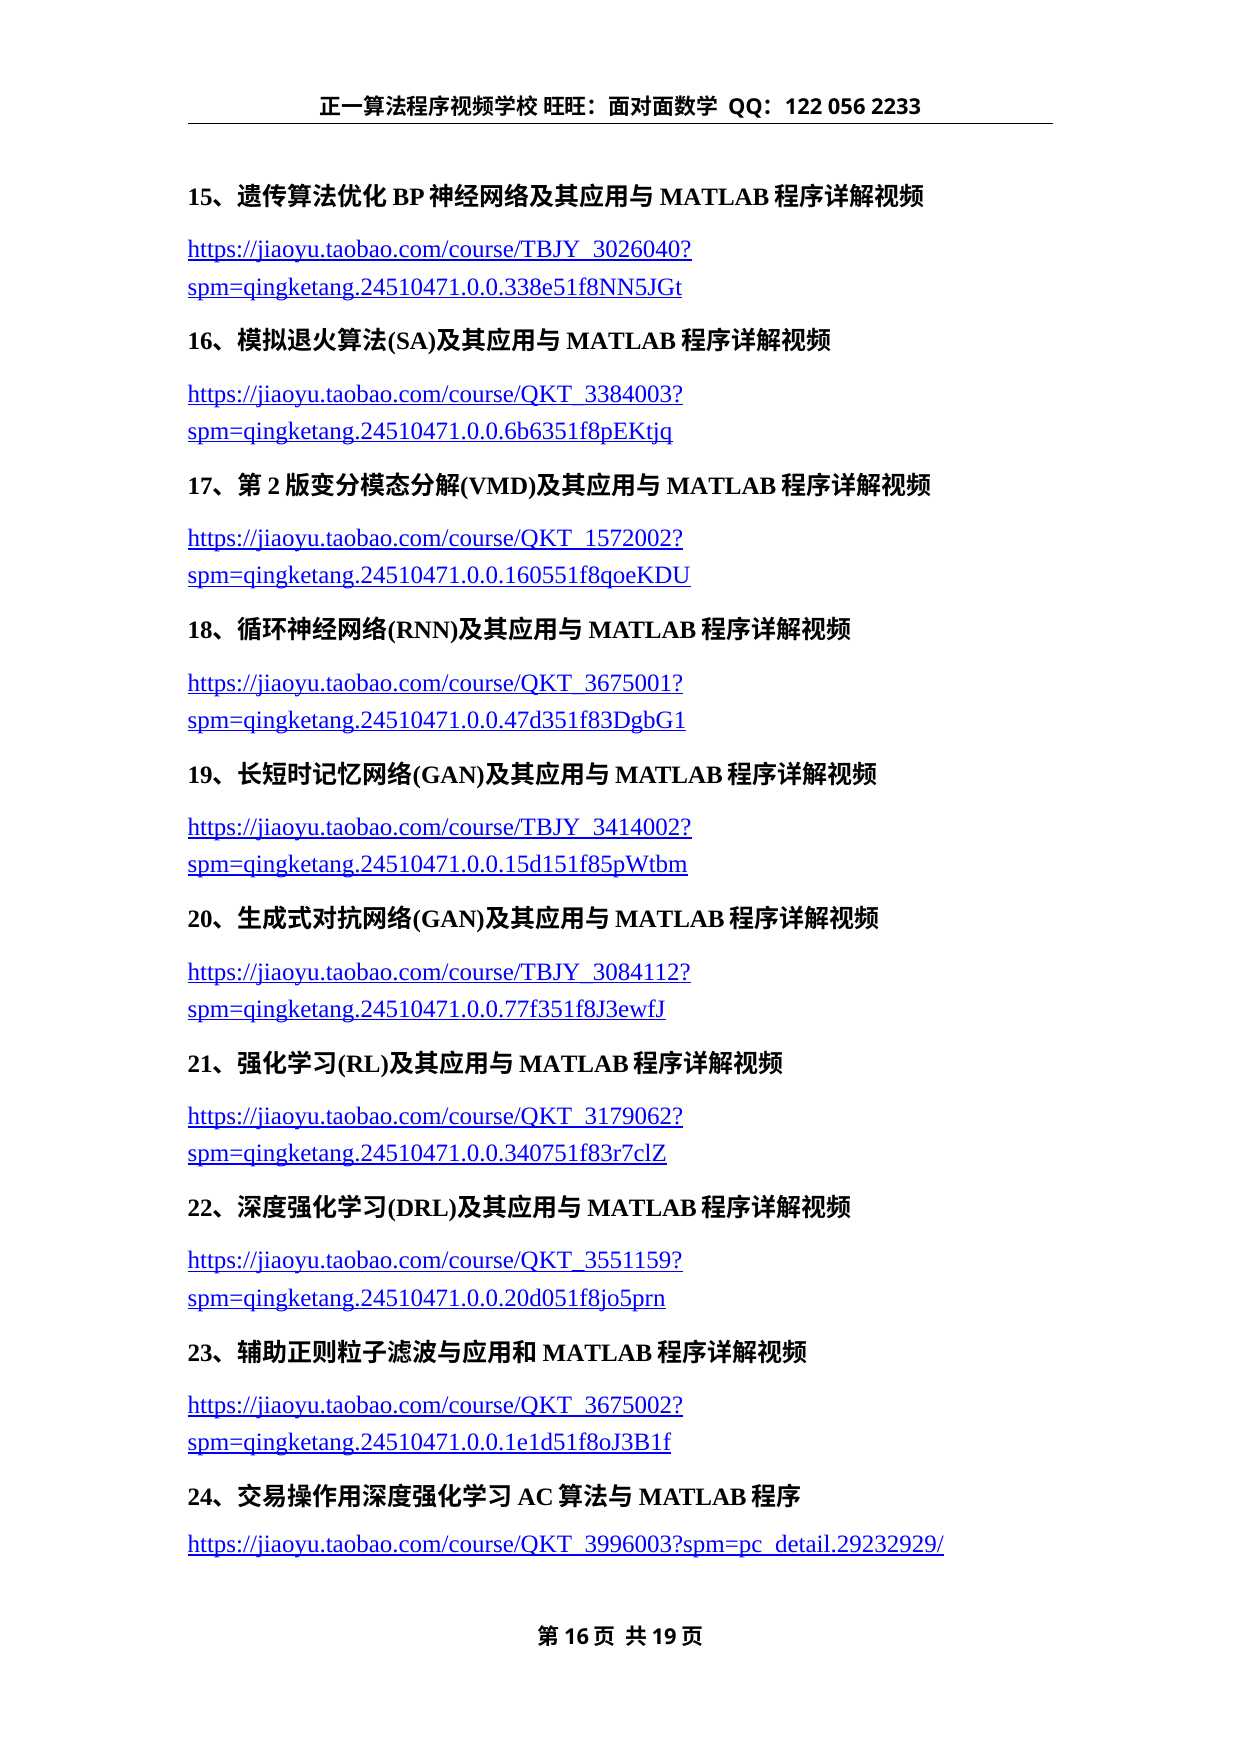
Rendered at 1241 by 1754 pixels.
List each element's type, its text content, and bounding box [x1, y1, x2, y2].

text https://jiaoyu.taobao.com/course/TBJY_3026040?spm=qingketang.24510471.0.0.338e51f8NN5JGt [187, 232, 1053, 302]
text 17、第2版变分模态分解(VMD)及其应用与MATLAB程序详解视频 [187, 451, 1053, 516]
text https://jiaoyu.taobao.com/course/TBJY_3084112?spm=qingketang.24510471.0.0.77f351f8J3ewfJ [187, 955, 1053, 1024]
text https://jiaoyu.taobao.com/course/QKT_3675001?spm=qingketang.24510471.0.0.47d351f83DgbG1 [187, 666, 1053, 736]
text 23、辅助正则粒子滤波与应用和MATLAB程序详解视频 [187, 1318, 1053, 1383]
text https://jiaoyu.taobao.com/course/TBJY_3414002?spm=qingketang.24510471.0.0.15d151f85pWtbm [187, 810, 1053, 880]
text 20、生成式对抗网络(GAN)及其应用与MATLAB程序详解视频 [187, 884, 1053, 949]
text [187, 1527, 1053, 1560]
text https://jiaoyu.taobao.com/course/QKT_3675002?spm=qingketang.24510471.0.0.1e1d51f8oJ3B1f [187, 1388, 1053, 1458]
text https://jiaoyu.taobao.com/course/QKT_3179062?spm=qingketang.24510471.0.0.340751f83r7clZ [187, 1099, 1053, 1169]
text https://jiaoyu.taobao.com/course/QKT_3551159?spm=qingketang.24510471.0.0.20d051f8jo5prn [187, 1244, 1053, 1313]
text https://jiaoyu.taobao.com/course/QKT_3384003?spm=qingketang.24510471.0.0.6b6351f8pEKtjq [187, 377, 1053, 447]
text 16、模拟退火算法(SA)及其应用与MATLAB程序详解视频 [187, 306, 1053, 371]
text 21、强化学习(RL)及其应用与MATLAB程序详解视频 [187, 1029, 1053, 1094]
text 24、交易操作用深度强化学习AC算法与MATLAB程序 [187, 1462, 1053, 1527]
text 18、循环神经网络(RNN)及其应用与MATLAB程序详解视频 [187, 595, 1053, 660]
text 15、遗传算法优化BP神经网络及其应用与MATLAB程序详解视频 [187, 162, 1053, 227]
text 19、长短时记忆网络(GAN)及其应用与MATLAB程序详解视频 [187, 740, 1053, 805]
text 22、深度强化学习(DRL)及其应用与MATLAB程序详解视频 [187, 1173, 1053, 1238]
text https://jiaoyu.taobao.com/course/QKT_1572002?spm=qingketang.24510471.0.0.160551f8qoeKDU [187, 521, 1053, 591]
